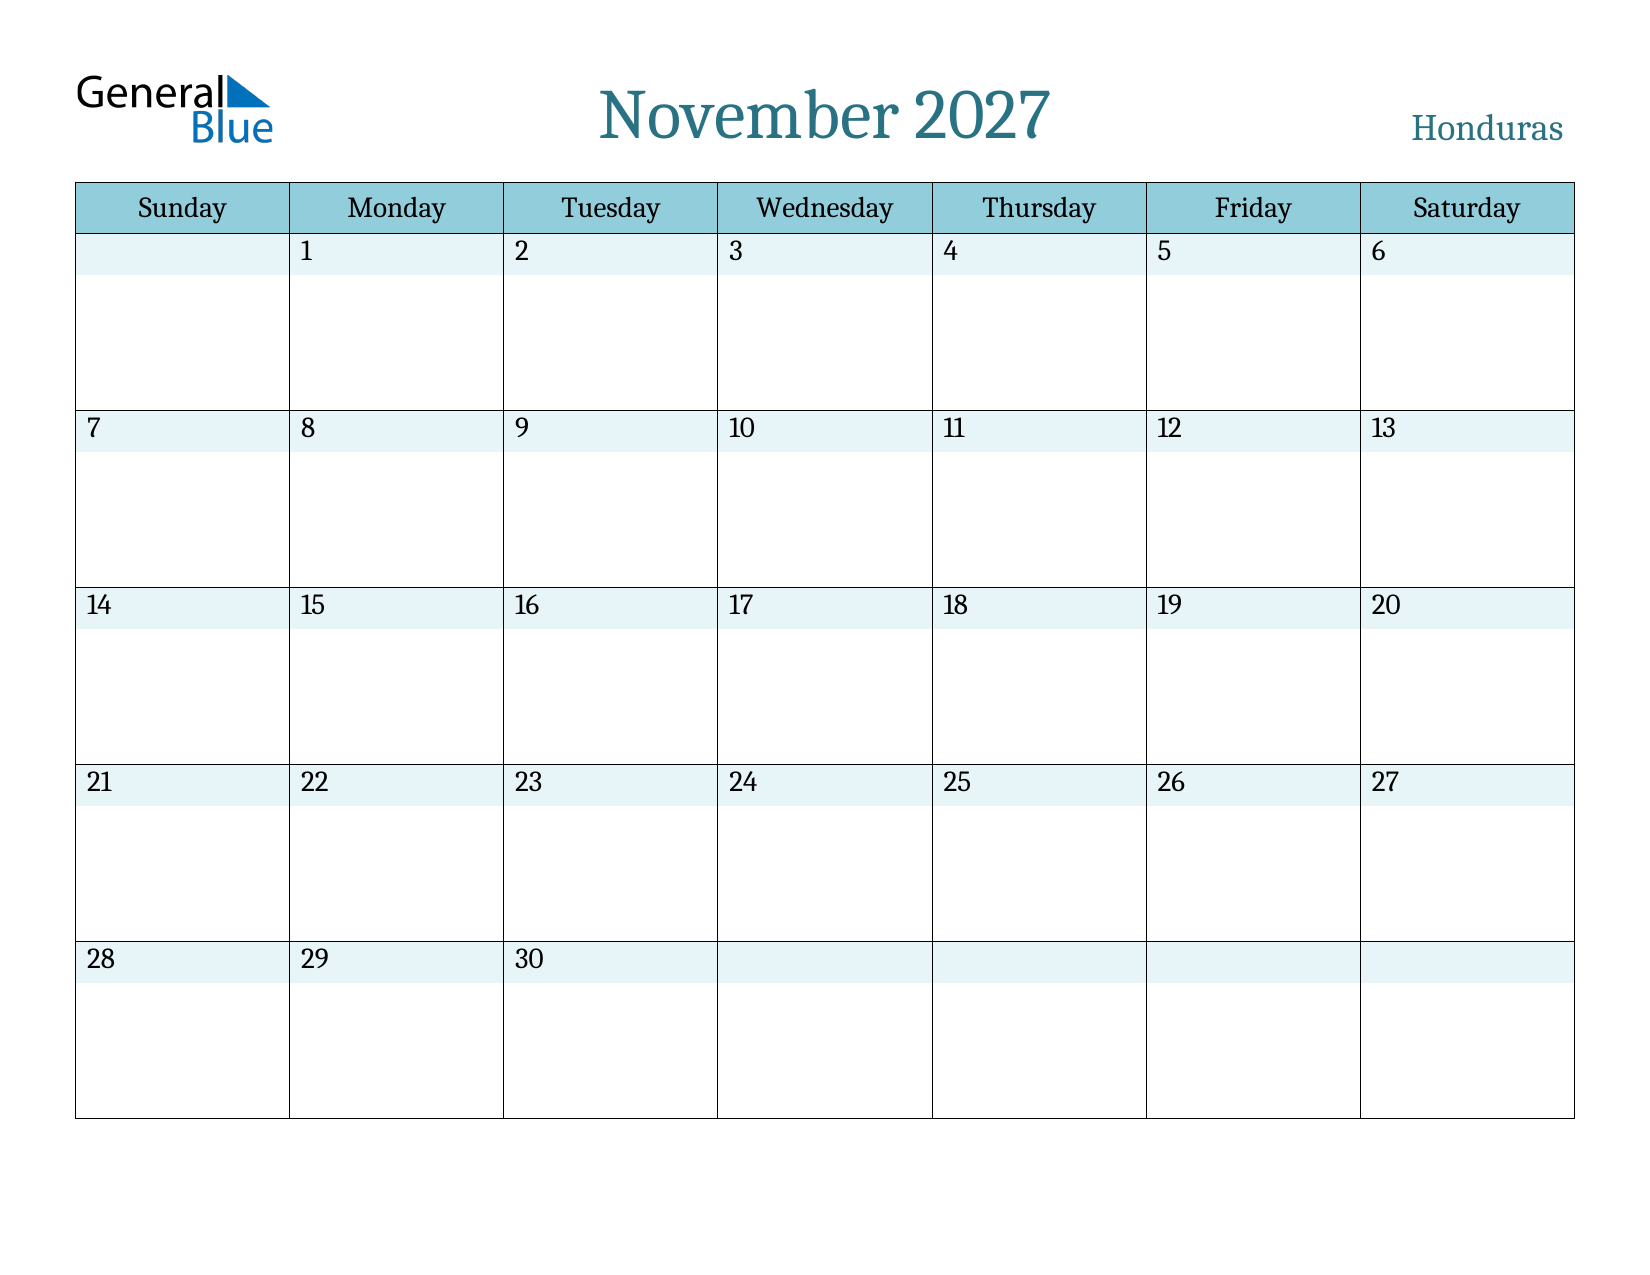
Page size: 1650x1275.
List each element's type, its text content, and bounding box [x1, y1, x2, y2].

table_cell Sunday [76, 183, 289, 233]
table_cell [933, 275, 1146, 410]
table_cell Friday [1147, 183, 1360, 233]
table_cell [1361, 942, 1574, 983]
table_cell [1361, 452, 1574, 587]
table_cell [1147, 942, 1360, 983]
table_cell [290, 629, 503, 764]
table_cell Thursday [933, 183, 1146, 233]
table_cell [504, 806, 717, 941]
table_cell 13 [1361, 411, 1574, 452]
table_cell [76, 275, 289, 410]
table_cell 24 [718, 765, 932, 806]
table_cell [1147, 275, 1360, 410]
table_cell 11 [933, 411, 1146, 452]
table_cell [933, 983, 1146, 1118]
table_cell [504, 452, 717, 587]
table_cell [1361, 983, 1574, 1118]
table_cell 1 [290, 234, 503, 275]
table_cell [1147, 452, 1360, 587]
table_header Honduras [1146, 75, 1574, 182]
table_cell [1361, 806, 1574, 941]
table_cell 8 [290, 411, 503, 452]
table_cell [504, 983, 717, 1118]
table_cell [290, 806, 503, 941]
table_cell 30 [504, 942, 717, 983]
table_cell 20 [1361, 588, 1574, 629]
table_cell [933, 629, 1146, 764]
table_cell [1147, 629, 1360, 764]
table_cell [1147, 983, 1360, 1118]
table_cell [290, 983, 503, 1118]
table_cell [290, 275, 503, 410]
table_cell 4 [933, 234, 1146, 275]
table_cell [718, 629, 932, 764]
table_cell 9 [504, 411, 717, 452]
table_cell Saturday [1361, 183, 1574, 233]
table_header [76, 75, 503, 182]
table_header November 2027 [504, 75, 1146, 182]
table_cell [718, 275, 932, 410]
table_cell 16 [504, 588, 717, 629]
table_cell 2 [504, 234, 717, 275]
table_cell 27 [1361, 765, 1574, 806]
table_cell 6 [1361, 234, 1574, 275]
table_cell [718, 452, 932, 587]
table_cell 21 [76, 765, 289, 806]
table_cell [76, 234, 289, 275]
table_cell [933, 806, 1146, 941]
table_cell [76, 983, 289, 1118]
table_cell 19 [1147, 588, 1360, 629]
table_cell 5 [1147, 234, 1360, 275]
table_cell Monday [290, 183, 503, 233]
table_cell 25 [933, 765, 1146, 806]
table_cell [933, 452, 1146, 587]
table_cell 22 [290, 765, 503, 806]
table_cell [290, 452, 503, 587]
table_cell 23 [504, 765, 717, 806]
table_cell 17 [718, 588, 932, 629]
table_cell 18 [933, 588, 1146, 629]
table_cell [76, 629, 289, 764]
table_cell Tuesday [504, 183, 717, 233]
table_cell [718, 806, 932, 941]
table_cell 28 [76, 942, 289, 983]
table_cell [718, 983, 932, 1118]
table_cell 15 [290, 588, 503, 629]
table_cell Wednesday [718, 183, 932, 233]
table_cell 3 [718, 234, 932, 275]
table_cell [504, 629, 717, 764]
table_cell 26 [1147, 765, 1360, 806]
table_cell [76, 806, 289, 941]
table_cell [1361, 275, 1574, 410]
table_cell [1147, 806, 1360, 941]
table_cell 14 [76, 588, 289, 629]
picture [77, 75, 273, 143]
table_cell [504, 275, 717, 410]
table_cell [1361, 629, 1574, 764]
table_cell 12 [1147, 411, 1360, 452]
table_cell [933, 942, 1146, 983]
table_cell 7 [76, 411, 289, 452]
table_cell [718, 942, 932, 983]
table_cell 29 [290, 942, 503, 983]
table_cell [76, 452, 289, 587]
table_cell 10 [718, 411, 932, 452]
